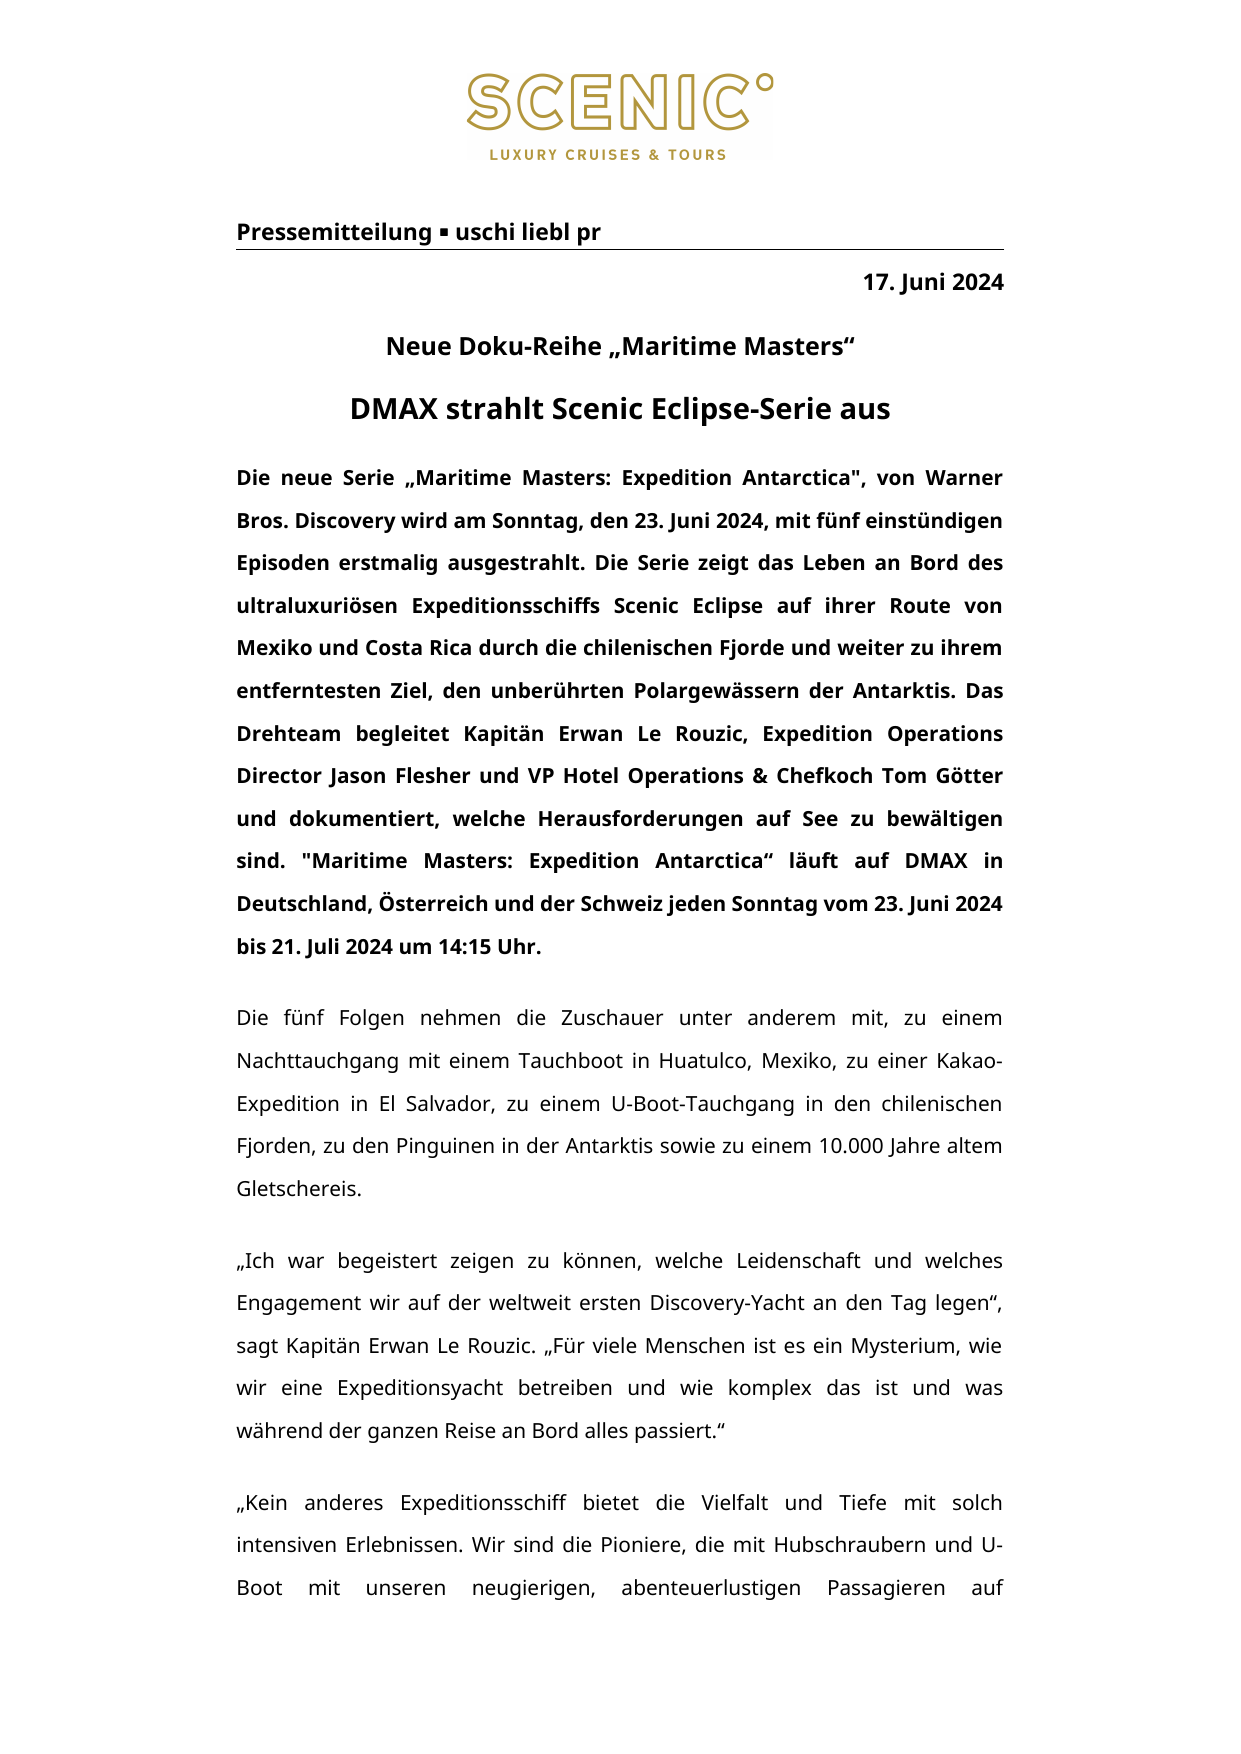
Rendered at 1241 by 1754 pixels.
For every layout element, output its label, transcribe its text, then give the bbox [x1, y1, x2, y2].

text 17. Juni 2024 [236, 266, 1004, 297]
text Pressemitteilung uschi liebl pr [236, 216, 1004, 249]
text DMAX strahlt Scenic Eclipse-Serie aus [236, 388, 1004, 428]
picture [466, 73, 774, 160]
subtitle „Ich war begeistert zeigen zu können, welche Leidenschaft und welches Engagement wir auf der weltweit ersten Discovery-Yacht an den Tag legen“, sagt Kapitän Erwan Le Rouzic. „Für viele Menschen ist es ein Mysterium, wie wir eine Expeditionsyacht betreiben und wie komplex das ist und was während der ganzen Reise an Bord alles passiert.“ [236, 1246, 1004, 1444]
text Neue Doku-Reihe „Maritime Masters“ [236, 328, 1004, 362]
subtitle Die neue Serie „Maritime Masters: Expedition Antarctica", von Warner Bros. Discovery wird am Sonntag, den 23. Juni 2024, mit fünf einstündigen Episoden erstmalig ausgestrahlt. Die Serie zeigt das Leben an Bord des ultraluxuriösen Expeditionsschiffs Scenic Eclipse auf ihrer Route von Mexiko und Costa Rica durch die chilenischen Fjorde und weiter zu ihrem entferntesten Ziel, den unberührten Polargewässern der Antarktis. Das Drehteam begleitet Kapitän Erwan Le Rouzic, Expedition Operations Director Jason Flesher und VP Hotel Operations & Chefkoch Tom Götter und dokumentiert, welche Herausforderungen auf See zu bewältigen sind. "Maritime Masters: Expedition Antarctica“ läuft auf DMAX in Deutschland, Österreich und der Schweiz jeden Sonntag vom 23. Juni 2024 bis 21. Juli 2024 um 14:15 Uhr. [236, 463, 1004, 960]
subtitle Die fünf Folgen nehmen die Zuschauer unter anderem mit, zu einem Nachttauchgang mit einem Tauchboot in Huatulco, Mexiko, zu einer Kakao-Expedition in El Salvador, zu einem U-Boot-Tauchgang in den chilenischen Fjorden, zu den Pinguinen in der Antarktis sowie zu einem 10.000 Jahre altem Gletschereis. [236, 1003, 1004, 1202]
